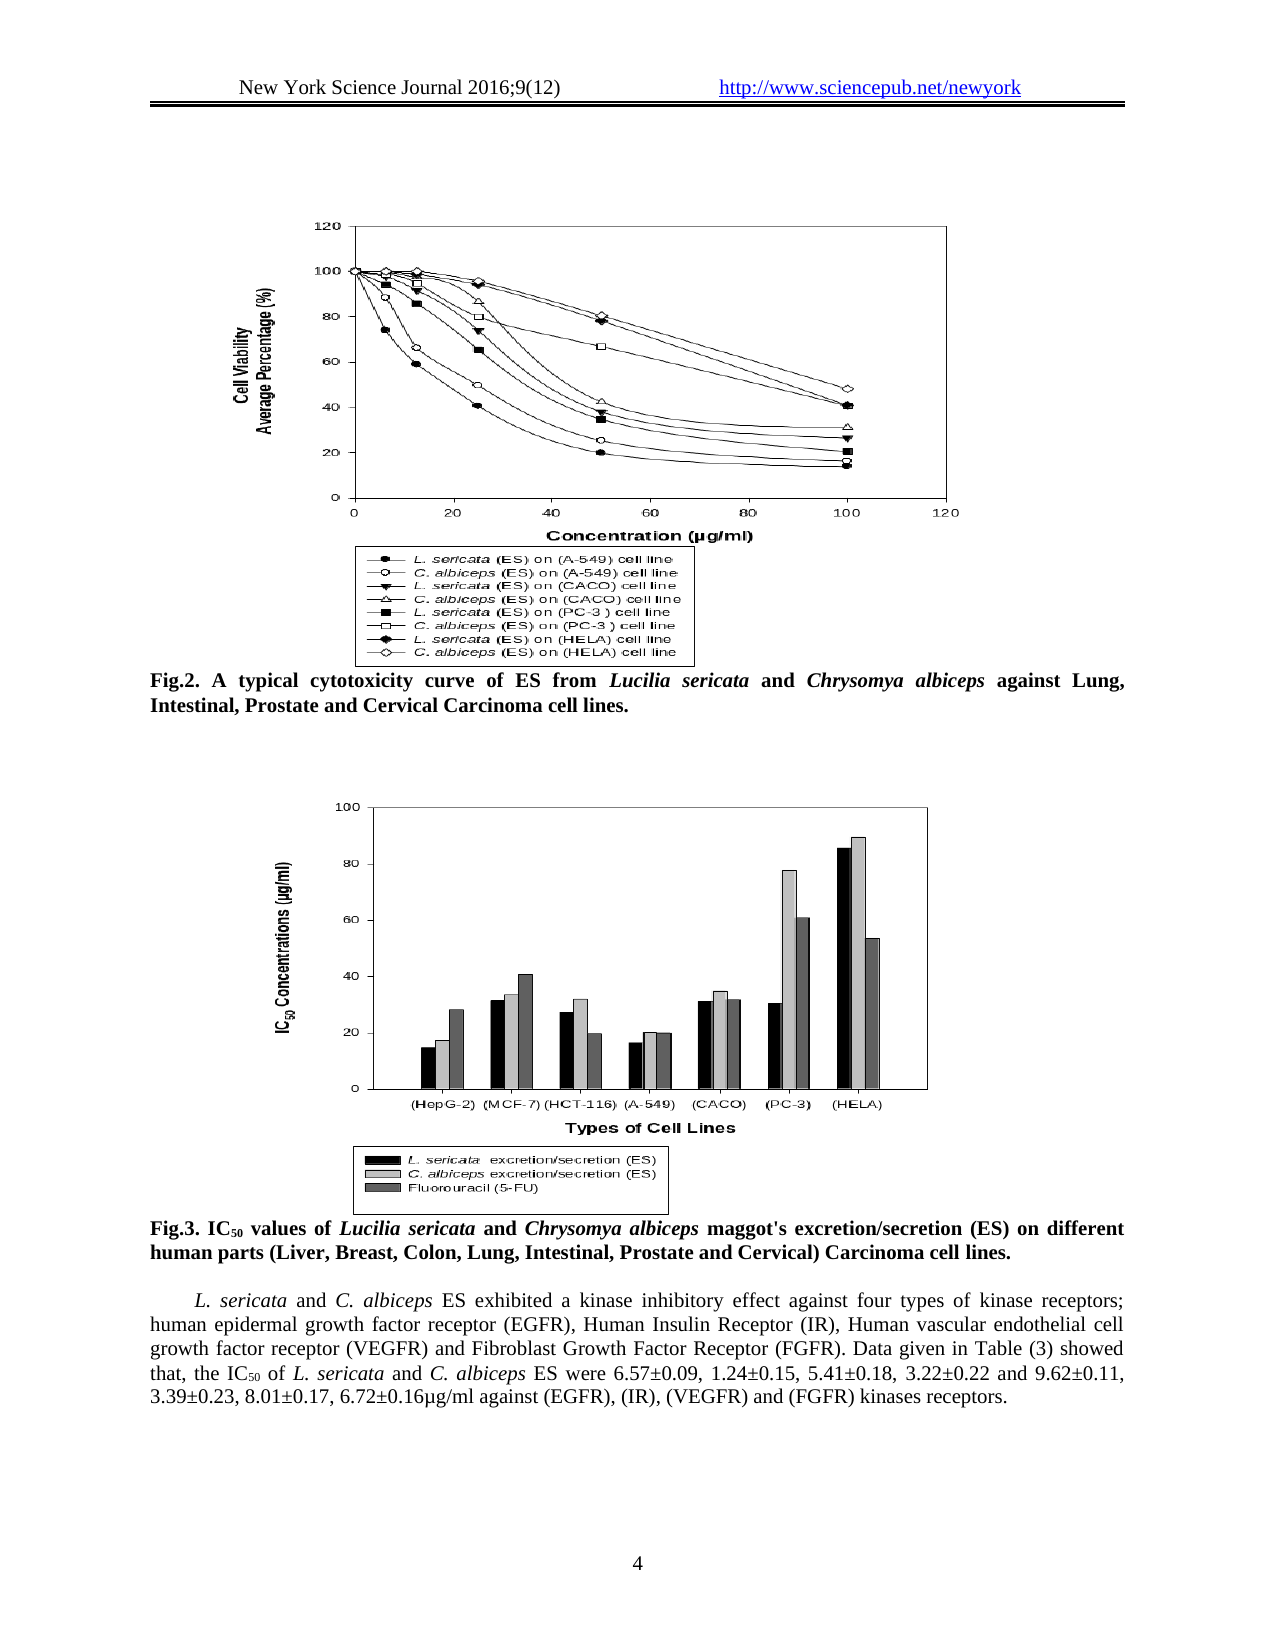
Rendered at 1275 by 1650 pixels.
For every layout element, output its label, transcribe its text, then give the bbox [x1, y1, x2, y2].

text L. sericata and C. albiceps ES exhibited a kinase inhibitory effect against four types of kinase receptors; human epidermal growth factor receptor (EGFR), Human Insulin Receptor (IR), Human vascular endothelial cell growth factor receptor (VEGFR) and Fibroblast Growth Factor Receptor (FGFR). Data given in Table (3) showed that, the IC50 of L. sericata and C. albiceps ES were 6.57±0.09, 1.24±0.15, 5.41±0.18, 3.22±0.22 and 9.62±0.11, 3.39±0.23, 8.01±0.17, 6.72±0.16µg/ml against (EGFR), (IR), (VEGFR) and (FGFR) kinases receptors. [150, 1288, 1125, 1408]
text Fig.3. IC50 values of Lucilia sericata and Chrysomya albiceps maggot's excretion/secretion (ES) on different human parts (Liver, Breast, Colon, Lung, Intestinal, Prostate and Cervical) Carcinoma cell lines. [150, 1216, 1125, 1264]
text Fig.2. A typical cytotoxicity curve of ES from Lucilia sericata and Chrysomya albiceps against Lung, Intestinal, Prostate and Cervical Carcinoma cell lines. [150, 668, 1125, 717]
